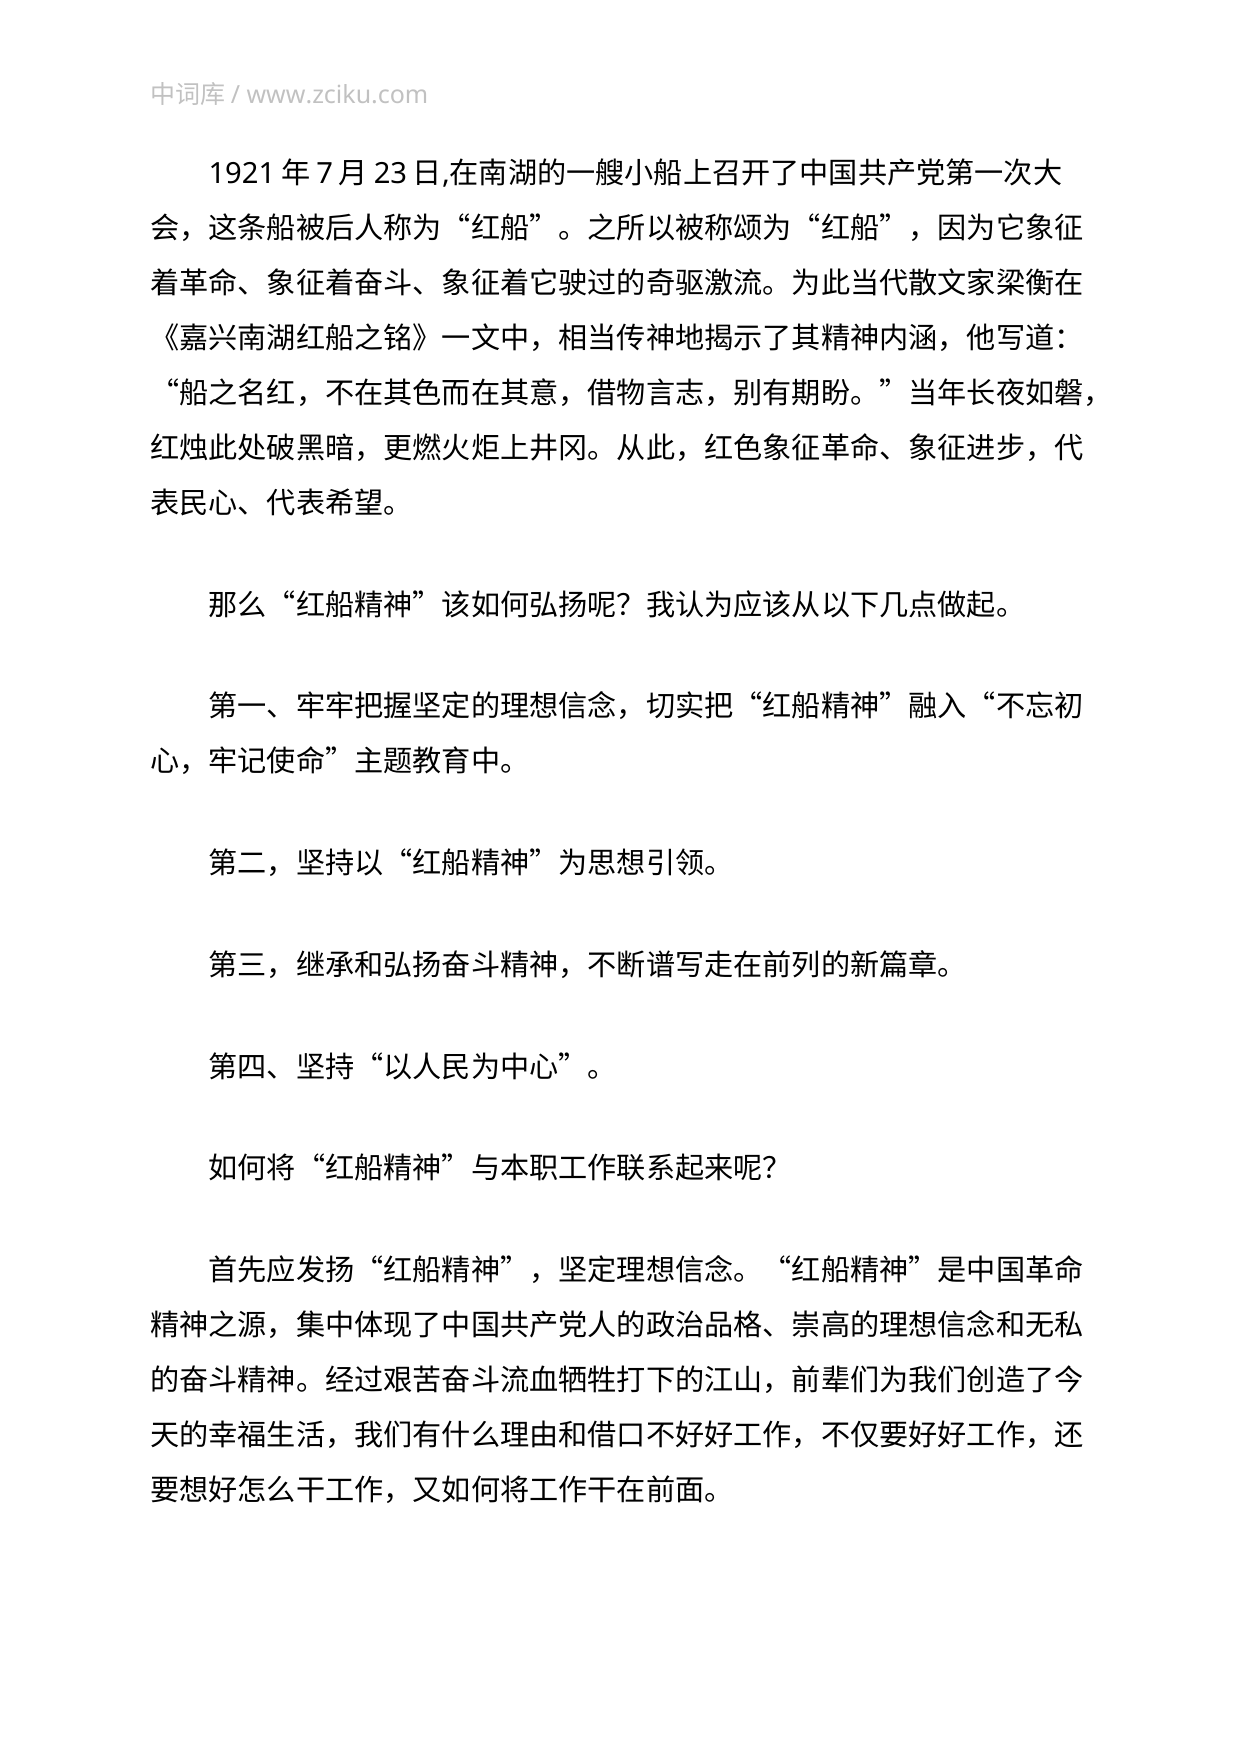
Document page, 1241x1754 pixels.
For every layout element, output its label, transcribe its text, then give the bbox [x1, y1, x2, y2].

text 第四、坚持“以人民为中心”。 [150, 1043, 1090, 1086]
text 第一、牢牢把握坚定的理想信念，切实把“红船精神”融入“不忘初心，牢记使命”主题教育中。 [150, 683, 1090, 780]
text 1921年7月23日,在南湖的一艘小船上召开了中国共产党第一次大会，这条船被后人称为“红船”。之所以被称颂为“红船”，因为它象征着革命、象征着奋斗、象征着它驶过的奇驱激流。为此当代散文家梁衡在《嘉兴南湖红船之铭》一文中，相当传神地揭示了其精神内涵，他写道：“船之名红，不在其色而在其意，借物言志，别有期盼。”当年长夜如磐，红烛此处破黑暗，更燃火炬上井冈。从此，红色象征革命、象征进步，代表民心、代表希望。 [150, 150, 1090, 522]
text 第三，继承和弘扬奋斗精神，不断谱写走在前列的新篇章。 [150, 941, 1090, 984]
text 如何将“红船精神”与本职工作联系起来呢？ [150, 1145, 1090, 1187]
text 首先应发扬“红船精神”，坚定理想信念。“红船精神”是中国革命精神之源，集中体现了中国共产党人的政治品格、崇高的理想信念和无私的奋斗精神。经过艰苦奋斗流血牺牲打下的江山，前辈们为我们创造了今天的幸福生活，我们有什么理由和借口不好好工作，不仅要好好工作，还要想好怎么干工作，又如何将工作干在前面。 [150, 1247, 1090, 1509]
text 那么“红船精神”该如何弘扬呢？我认为应该从以下几点做起。 [150, 581, 1090, 623]
text 第二，坚持以“红船精神”为思想引领。 [150, 840, 1090, 882]
